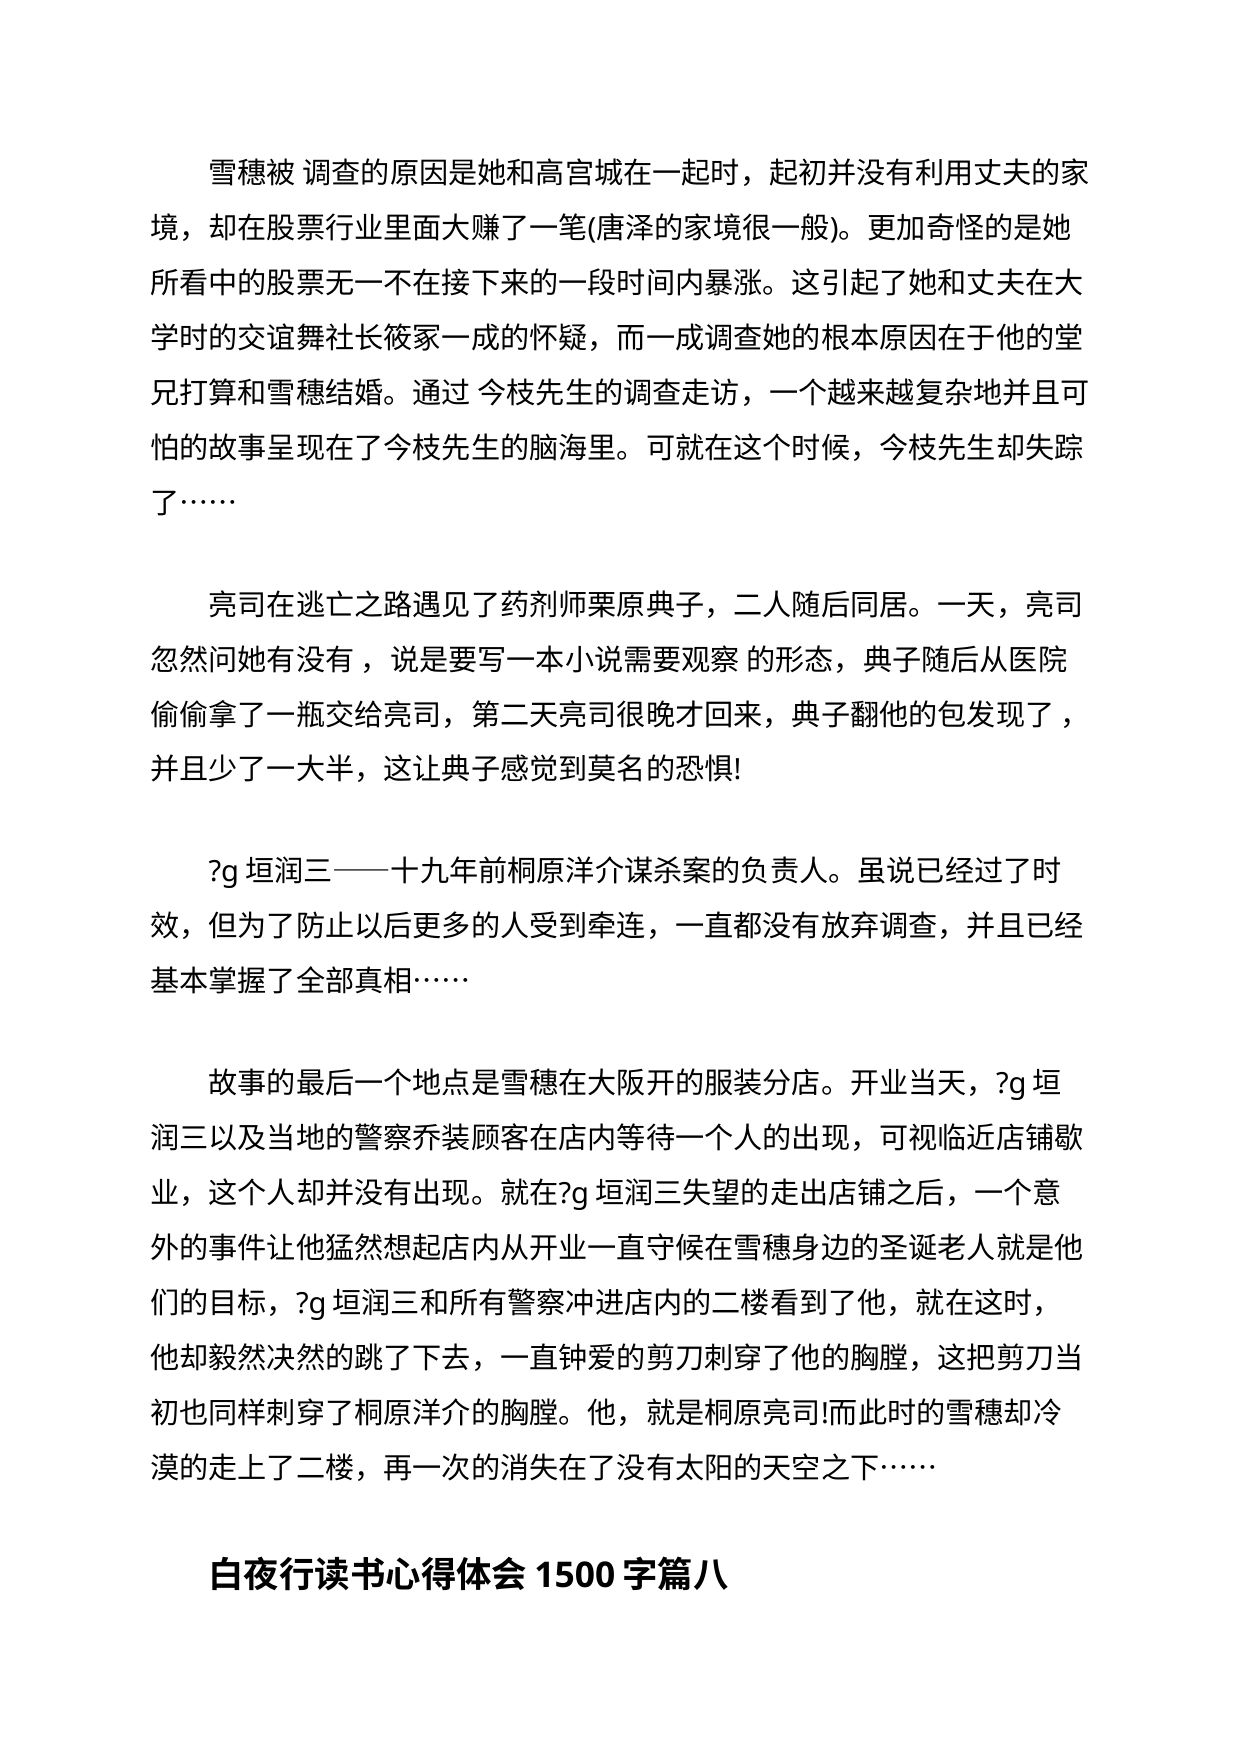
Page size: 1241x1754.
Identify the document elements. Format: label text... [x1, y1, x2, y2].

text 雪穗被 调查的原因是她和高宫城在一起时，起初并没有利用丈夫的家境，却在股票行业里面大赚了一笔(唐泽的家境很一般)。更加奇怪的是她所看中的股票无一不在接下来的一段时间内暴涨。这引起了她和丈夫在大学时的交谊舞社长筱冢一成的怀疑，而一成调查她的根本原因在于他的堂兄打算和雪穗结婚。通过 今枝先生的调查走访，一个越来越复杂地并且可怕的故事呈现在了今枝先生的脑海里。可就在这个时候，今枝先生却失踪了…… [150, 150, 1090, 522]
text 白夜行读书心得体会1500字篇八 [150, 1546, 1090, 1597]
text 亮司在逃亡之路遇见了药剂师栗原典子，二人随后同居。一天，亮司忽然问她有没有 ，说是要写一本小说需要观察 的形态，典子随后从医院偷偷拿了一瓶交给亮司，第二天亮司很晚才回来，典子翻他的包发现了 ，并且少了一大半，这让典子感觉到莫名的恐惧! [150, 581, 1090, 788]
text 故事的最后一个地点是雪穗在大阪开的服装分店。开业当天，?g垣润三以及当地的警察乔装顾客在店内等待一个人的出现，可视临近店铺歇业，这个人却并没有出现。就在?g垣润三失望的走出店铺之后，一个意外的事件让他猛然想起店内从开业一直守候在雪穗身边的圣诞老人就是他们的目标，?g垣润三和所有警察冲进店内的二楼看到了他，就在这时，他却毅然决然的跳了下去，一直钟爱的剪刀刺穿了他的胸膛，这把剪刀当初也同样刺穿了桐原洋介的胸膛。他，就是桐原亮司!而此时的雪穗却冷漠的走上了二楼，再一次的消失在了没有太阳的天空之下…… [150, 1059, 1090, 1487]
text ?g垣润三――十九年前桐原洋介谋杀案的负责人。虽说已经过了时效，但为了防止以后更多的人受到牵连，一直都没有放弃调查，并且已经基本掌握了全部真相…… [150, 848, 1090, 1000]
